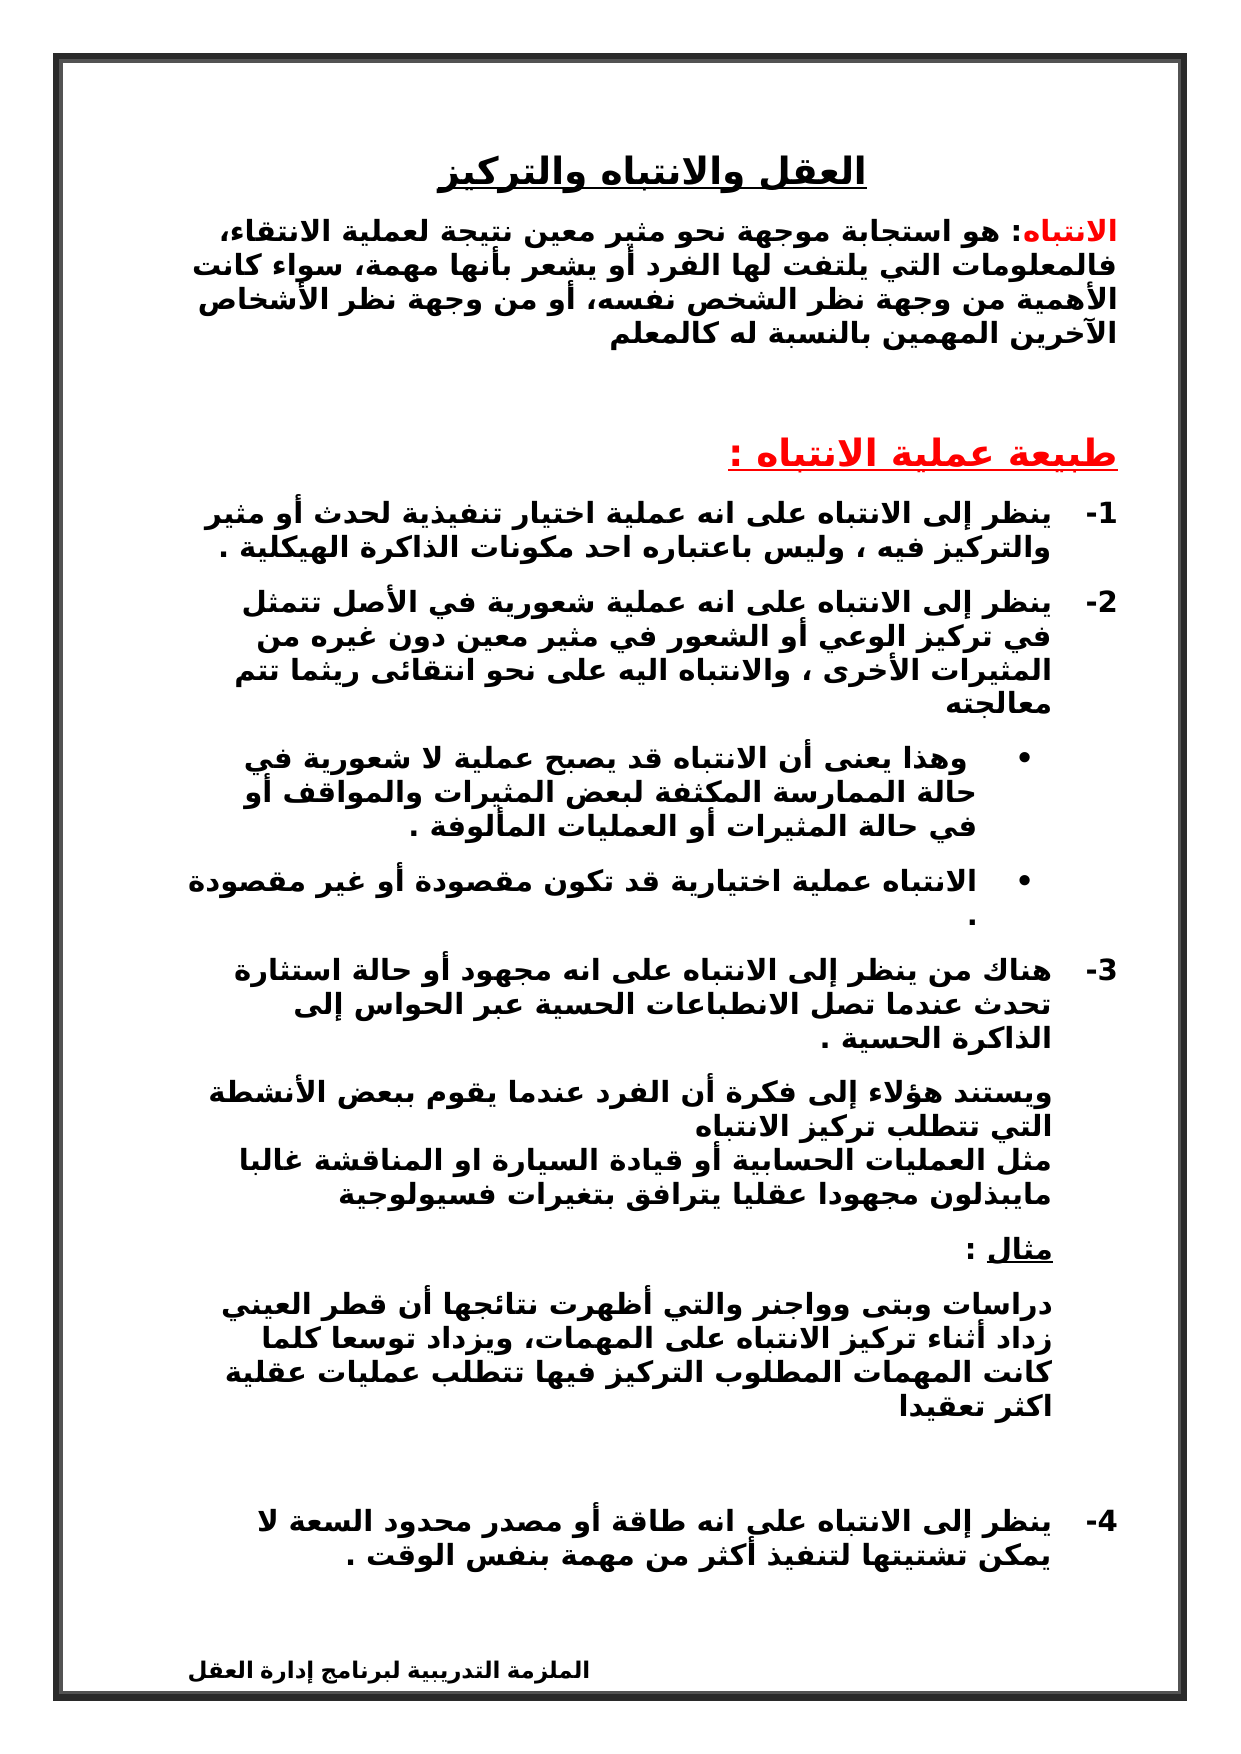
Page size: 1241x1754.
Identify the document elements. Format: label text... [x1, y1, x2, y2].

text العقل والانتباه والتركيز [187, 150, 1118, 194]
text ويستند هؤلاء إلى فكرة أن الفرد عندما يقوم ببعض الأنشطة التي تتطلب تركيز الانتباه مثل العمليات الحسابية أو قيادة السيارة او المناقشة غالبا مايبذلون مجهودا عقليا يترافق بتغيرات فسيولوجية [187, 1076, 1053, 1212]
text 4- ينظر إلى الانتباه على انه طاقة أو مصدر محدود السعة لا يمكن تشتيتها لتنفيذ أكثر من مهمة بنفس الوقت . [187, 1504, 1118, 1572]
text 3- هناك من ينظر إلى الانتباه على انه مجهود أو حالة استثارة تحدث عندما تصل الانطباعات الحسية عبر الحواس إلى الذاكرة الحسية . [187, 953, 1118, 1055]
list الانتباه عملية اختيارية قد تكون مقصودة أو غير مقصودة . [187, 864, 1015, 932]
text دراسات وبتى وواجنر والتي أظهرت نتائجها أن قطر العيني زداد أثناء تركيز الانتباه على المهمات، ويزداد توسعا كلما كانت المهمات المطلوب التركيز فيها تتطلب عمليات عقلية اكثر تعقيدا [187, 1287, 1053, 1423]
text مثال : [187, 1232, 1053, 1266]
list وهذا يعنى أن الانتباه قد يصبح عملية لا شعورية في حالة الممارسة المكثفة لبعض المثيرات والمواقف أو في حالة المثيرات أو العمليات المألوفة . [187, 742, 1015, 843]
text طبيعة عملية الانتباه : [187, 432, 1118, 475]
text الانتباه: هو استجابة موجهة نحو مثير معين نتيجة لعملية الانتقاء، فالمعلومات التي يلتفت لها الفرد أو يشعر بأنها مهمة، سواء كانت الأهمية من وجهة نظر الشخص نفسه، أو من وجهة نظر الأشخاص الآخرين المهمين بالنسبة له كالمعلم [187, 214, 1118, 350]
text 2- ينظر إلى الانتباه على انه عملية شعورية في الأصل تتمثل في تركيز الوعي أو الشعور في مثير معين دون غيره من المثيرات الأخرى ، والانتباه اليه على نحو انتقائى ريثما تتم معالجته [187, 585, 1118, 721]
text 1- ينظر إلى الانتباه على انه عملية اختيار تنفيذية لحدث أو مثير والتركيز فيه ، وليس باعتباره احد مكونات الذاكرة الهيكلية . [187, 496, 1118, 564]
